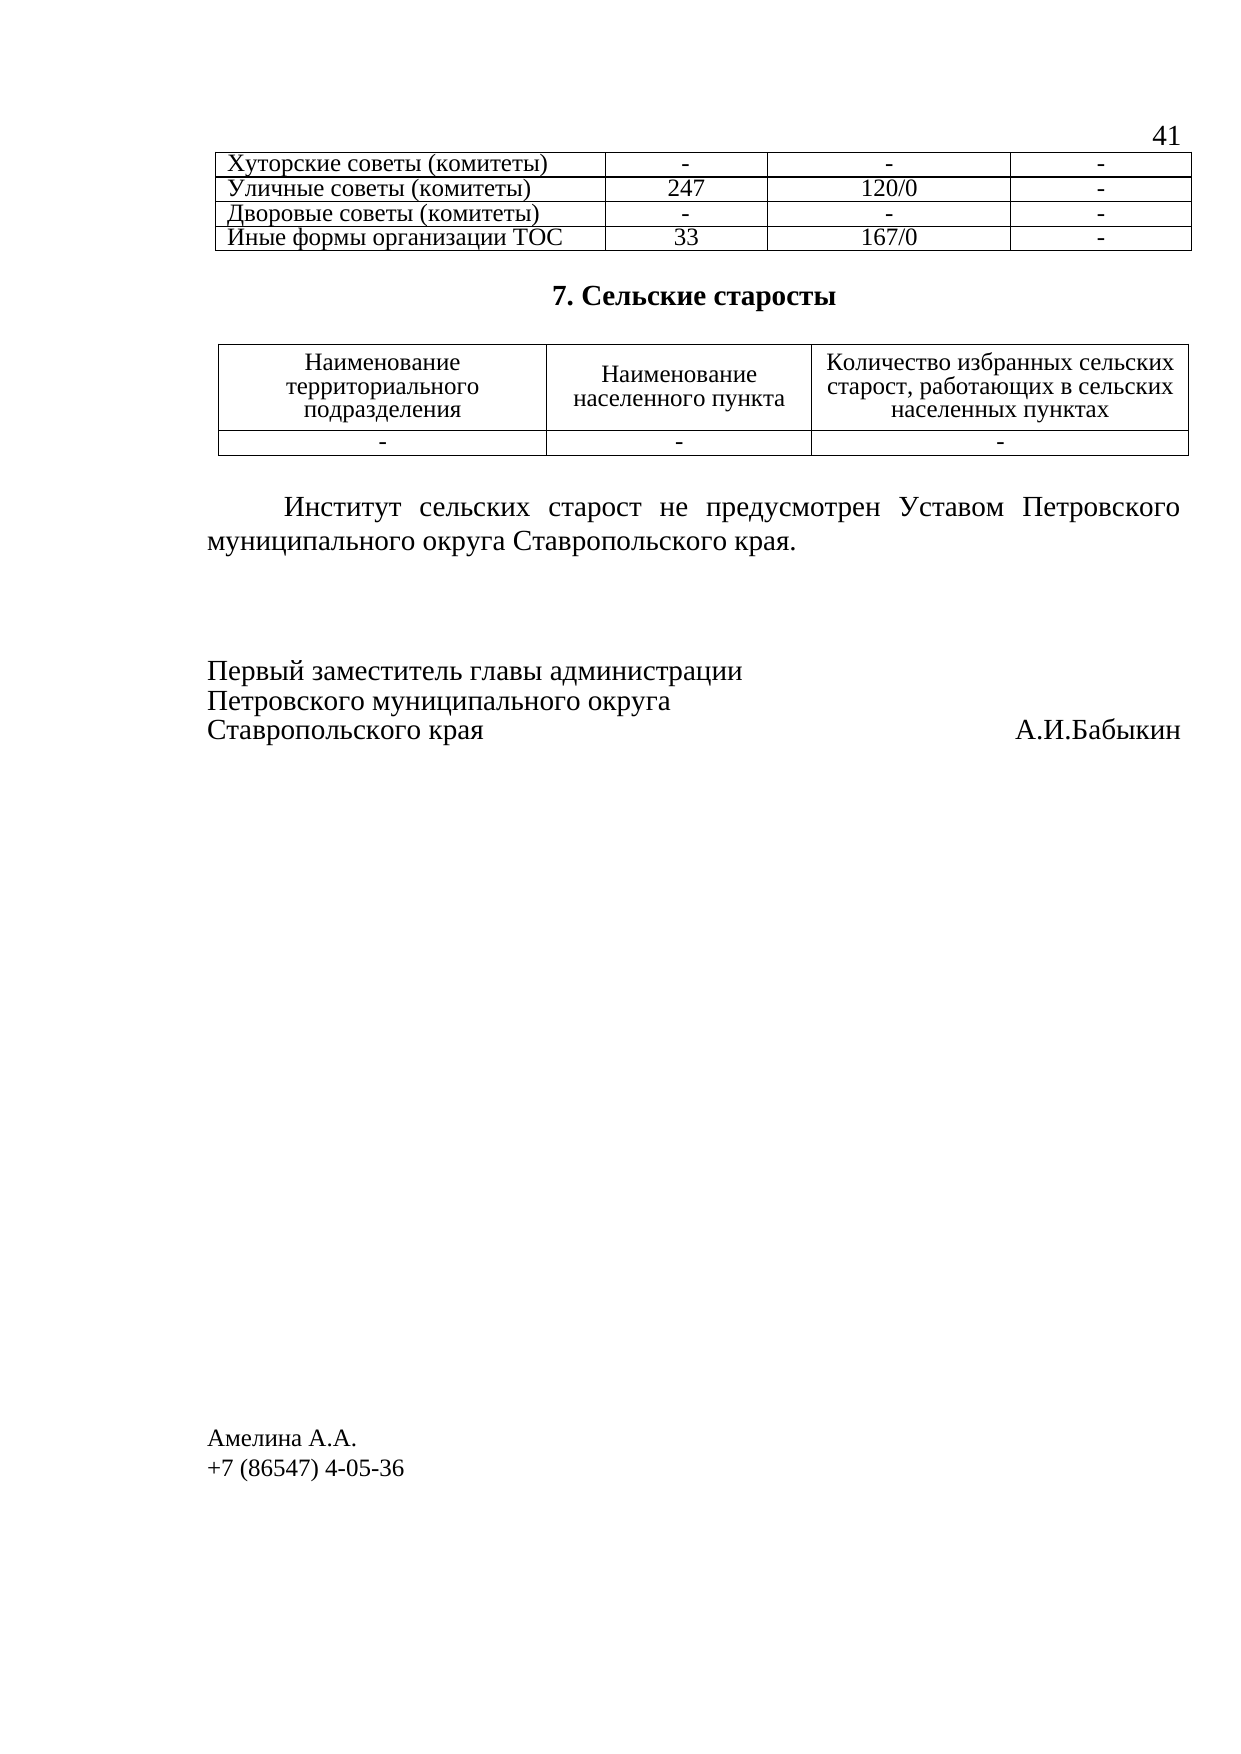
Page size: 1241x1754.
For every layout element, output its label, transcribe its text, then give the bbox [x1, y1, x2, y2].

text Институт сельских старост не предусмотрен Уставом Петровского муниципального округа Ставропольского края. [207, 489, 1181, 556]
table_cell Дворовые советы (комитеты) [216, 202, 605, 226]
text Ставропольского края А.И.Бабыкин [207, 716, 1181, 745]
table_cell 33 [606, 227, 767, 250]
table_cell - [547, 431, 811, 454]
table_cell 247 [606, 178, 767, 201]
table_cell - [606, 202, 767, 226]
text Амелина А.А. [207, 1423, 1181, 1453]
text Петровского муниципального округа [207, 686, 1181, 716]
table_cell - [219, 431, 546, 454]
table_cell - [768, 153, 1010, 176]
table_cell Уличные советы (комитеты) [216, 178, 605, 201]
table_cell - [1011, 153, 1191, 176]
table_cell - [812, 431, 1188, 454]
table_cell 120/0 [768, 178, 1010, 201]
table_header Количество избранных сельских старост, работающих в сельских населенных пунктах [812, 345, 1188, 430]
table_cell Иные формы организации ТОС [216, 227, 605, 250]
text +7 (86547) 4-05-36 [207, 1453, 1181, 1482]
table_cell 167/0 [768, 227, 1010, 250]
table_cell - [1011, 227, 1191, 250]
table_cell - [606, 153, 767, 176]
table_cell - [1011, 178, 1191, 201]
text Первый заместитель главы администрации [207, 657, 1181, 686]
table_cell - [1011, 202, 1191, 226]
table_cell - [768, 202, 1010, 226]
list 7. Сельские старосты [207, 285, 1181, 310]
table_header Наименование населенного пункта [547, 345, 811, 430]
table_cell Хуторские советы (комитеты) [216, 153, 605, 176]
table_header Наименование территориального подразделения [219, 345, 546, 430]
